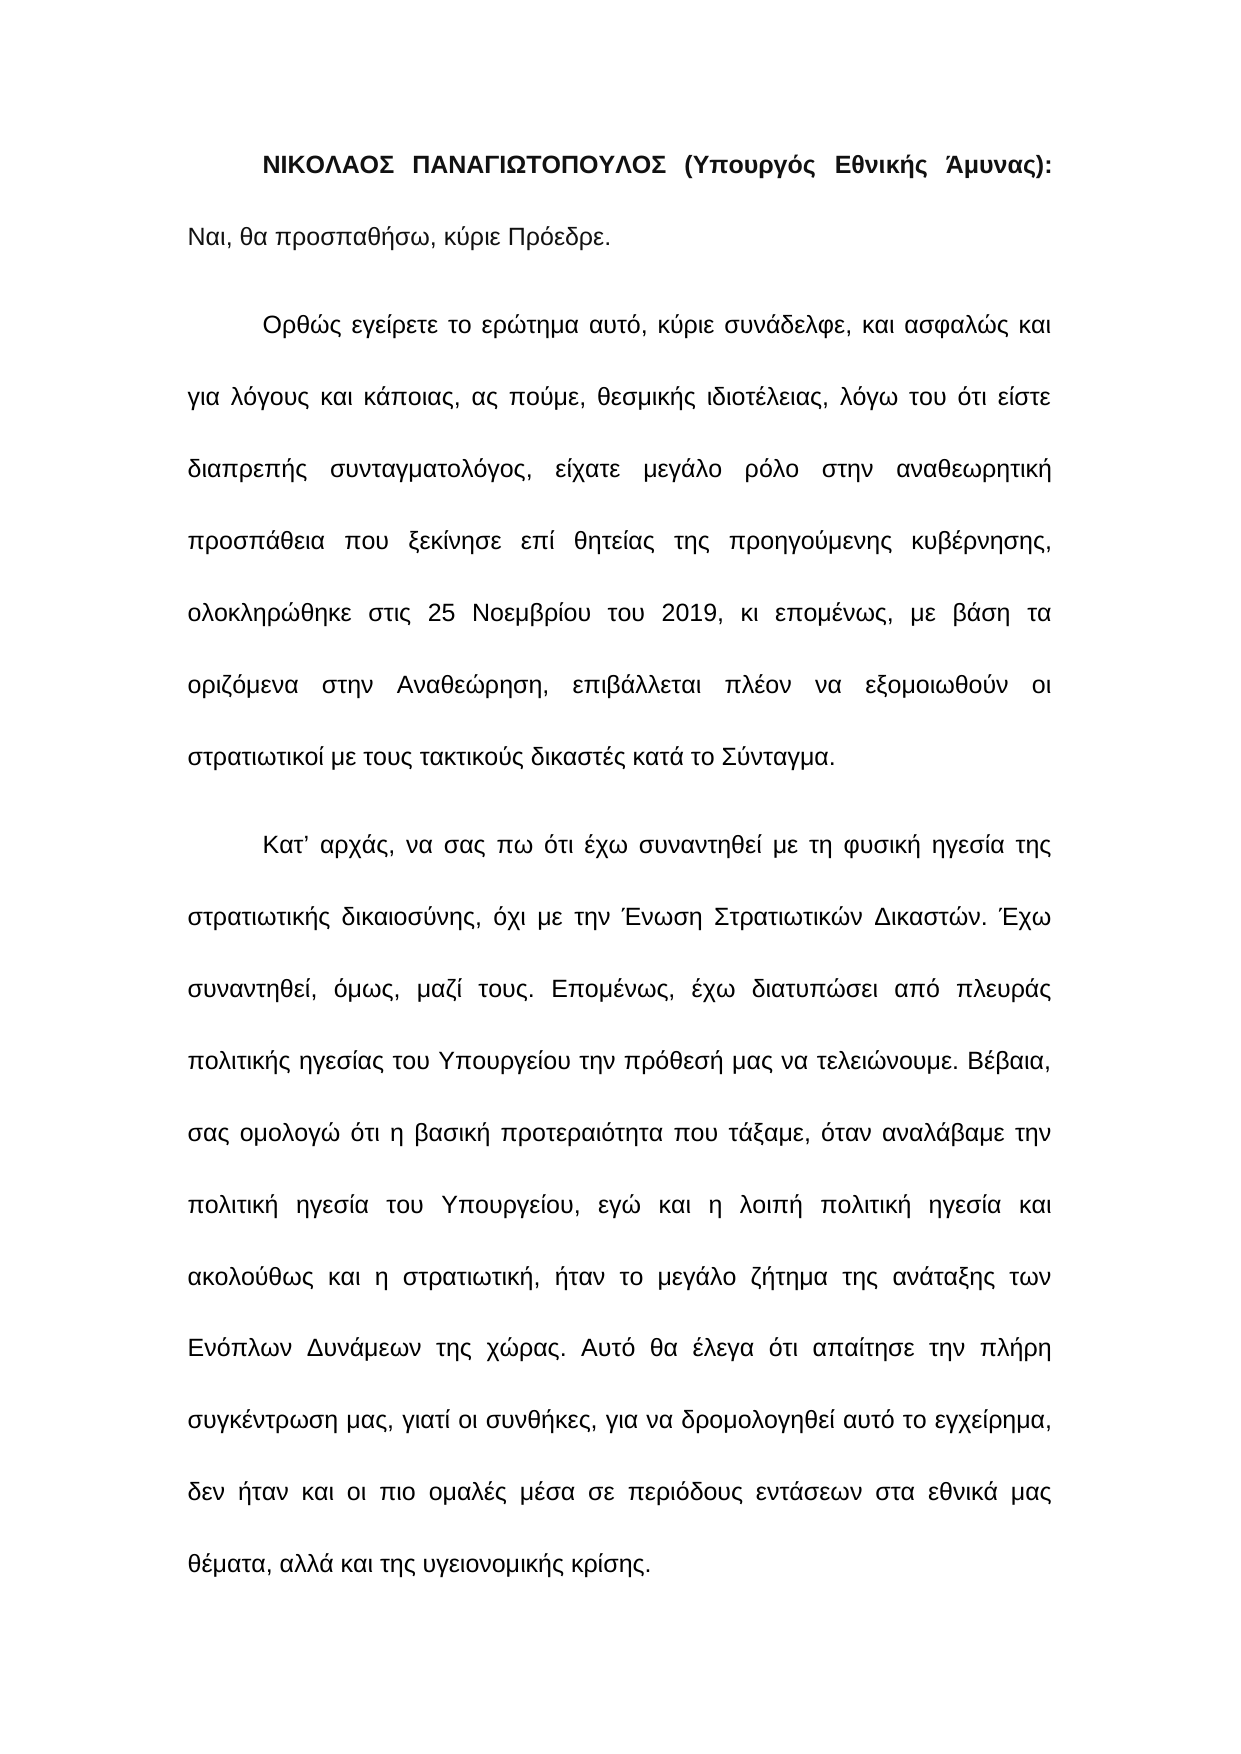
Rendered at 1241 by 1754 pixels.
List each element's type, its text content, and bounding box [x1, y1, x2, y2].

text Ορθώς εγείρετε το ερώτημα αυτό, κύριε συνάδελφε, και ασφαλώς και για λόγους και κάποιας, ας πούμε, θεσμικής ιδιοτέλειας, λόγω του ότι είστε διαπρεπής συνταγματολόγος, είχατε μεγάλο ρόλο στην αναθεωρητική προσπάθεια που ξεκίνησε επί θητείας της προηγούμενης κυβέρνησης, ολοκληρώθηκε στις 25 Νοεμβρίου του 2019, κι επομένως, με βάση τα οριζόμενα στην Αναθεώρηση, επιβάλλεται πλέον να εξομοιωθούν οι στρατιωτικοί με τους τακτικούς δικαστές κατά το Σύνταγμα. [187, 310, 1053, 770]
text ΝΙΚΟΛΑΟΣ ΠΑΝΑΓΙΩΤΟΠΟΥΛΟΣ (Υπουργός Εθνικής Άμυνας): Ναι, θα προσπαθήσω, κύριε Πρόεδρε. [187, 150, 1053, 251]
text Κατ’ αρχάς, να σας πω ότι έχω συναντηθεί με τη φυσική ηγεσία της στρατιωτικής δικαιοσύνης, όχι με την Ένωση Στρατιωτικών Δικαστών. Έχω συναντηθεί, όμως, μαζί τους. Επομένως, έχω διατυπώσει από πλευράς πολιτικής ηγεσίας του Υπουργείου την πρόθεσή μας να τελειώνουμε. Βέβαια, σας ομολογώ ότι η βασική προτεραιότητα που τάξαμε, όταν αναλάβαμε την πολιτική ηγεσία του Υπουργείου, εγώ και η λοιπή πολιτική ηγεσία και ακολούθως και η στρατιωτική, ήταν το μεγάλο ζήτημα της ανάταξης των Ενόπλων Δυνάμεων της χώρας. Αυτό θα έλεγα ότι απαίτησε την πλήρη συγκέντρωση μας, γιατί οι συνθήκες, για να δρομολογηθεί αυτό το εγχείρημα, δεν ήταν και οι πιο ομαλές μέσα σε περιόδους εντάσεων στα εθνικά μας θέματα, αλλά και της υγειονομικής κρίσης. [187, 830, 1053, 1578]
